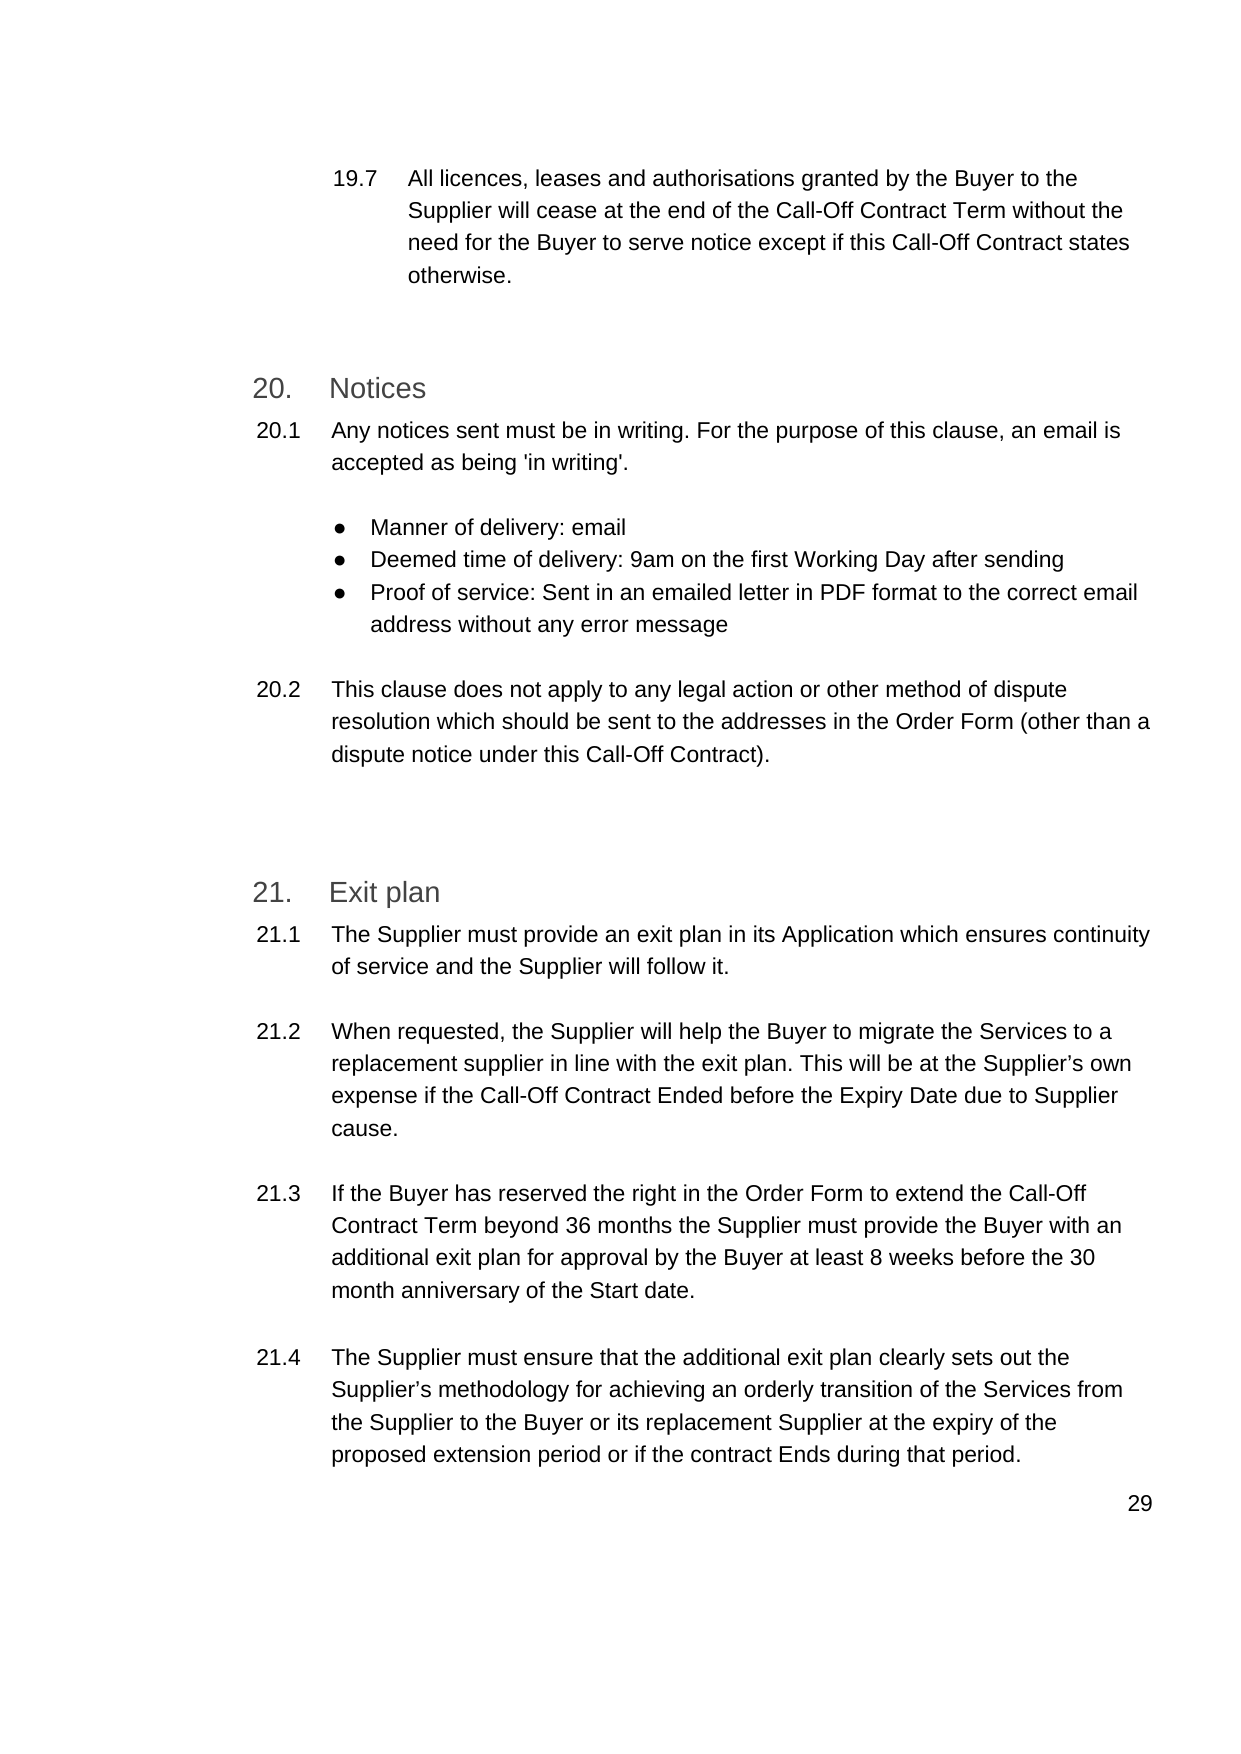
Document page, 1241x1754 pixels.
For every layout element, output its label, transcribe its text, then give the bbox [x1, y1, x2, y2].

text 21.2 When requested, the Supplier will help the Buyer to migrate the Services to a replacement supplier in line with the exit plan. This will be at the Supplier’s own expense if the Call-Off Contract Ended before the Expiry Date due to Supplier cause. [256, 1018, 1151, 1141]
list All licences, leases and authorisations granted by the Buyer to the Supplier will cease at the end of the Call-Off Contract Term without the need for the Buyer to serve notice except if this Call-Off Contract states otherwise. [333, 164, 1151, 288]
text 21.4 The Supplier must ensure that the additional exit plan clearly sets out the Supplier’s methodology for achieving an orderly transition of the Services from the Supplier to the Buyer or its replacement Supplier at the expiry of the proposed extension period or if the contract Ends during that period. [256, 1344, 1151, 1467]
text 21.3 If the Buyer has reserved the right in the Order Form to extend the Call-Off Contract Term beyond 36 months the Supplier must provide the Buyer with an additional exit plan for approval by the Buyer at least 8 weeks before the 30 month anniversary of the Start date. [256, 1179, 1151, 1303]
text 20.1 Any notices sent must be in writing. For the purpose of this clause, an email is accepted as being 'in writing'. [256, 417, 1151, 476]
list Manner of delivery: email [333, 514, 1151, 540]
text 21.1 The Supplier must provide an exit plan in its Application which ensures continuity of service and the Supplier will follow it. [256, 921, 1151, 979]
list Deemed time of delivery: 9am on the first Working Day after sending [333, 546, 1151, 573]
subtitle 20. Notices [139, 371, 1153, 405]
list Proof of service: Sent in an emailed letter in PDF format to the correct email address without any error message [333, 579, 1151, 637]
text 20.2 This clause does not apply to any legal action or other method of dispute resolution which should be sent to the addresses in the Order Form (other than a dispute notice under this Call-Off Contract). [256, 676, 1151, 767]
subtitle 21. Exit plan [139, 875, 1153, 909]
